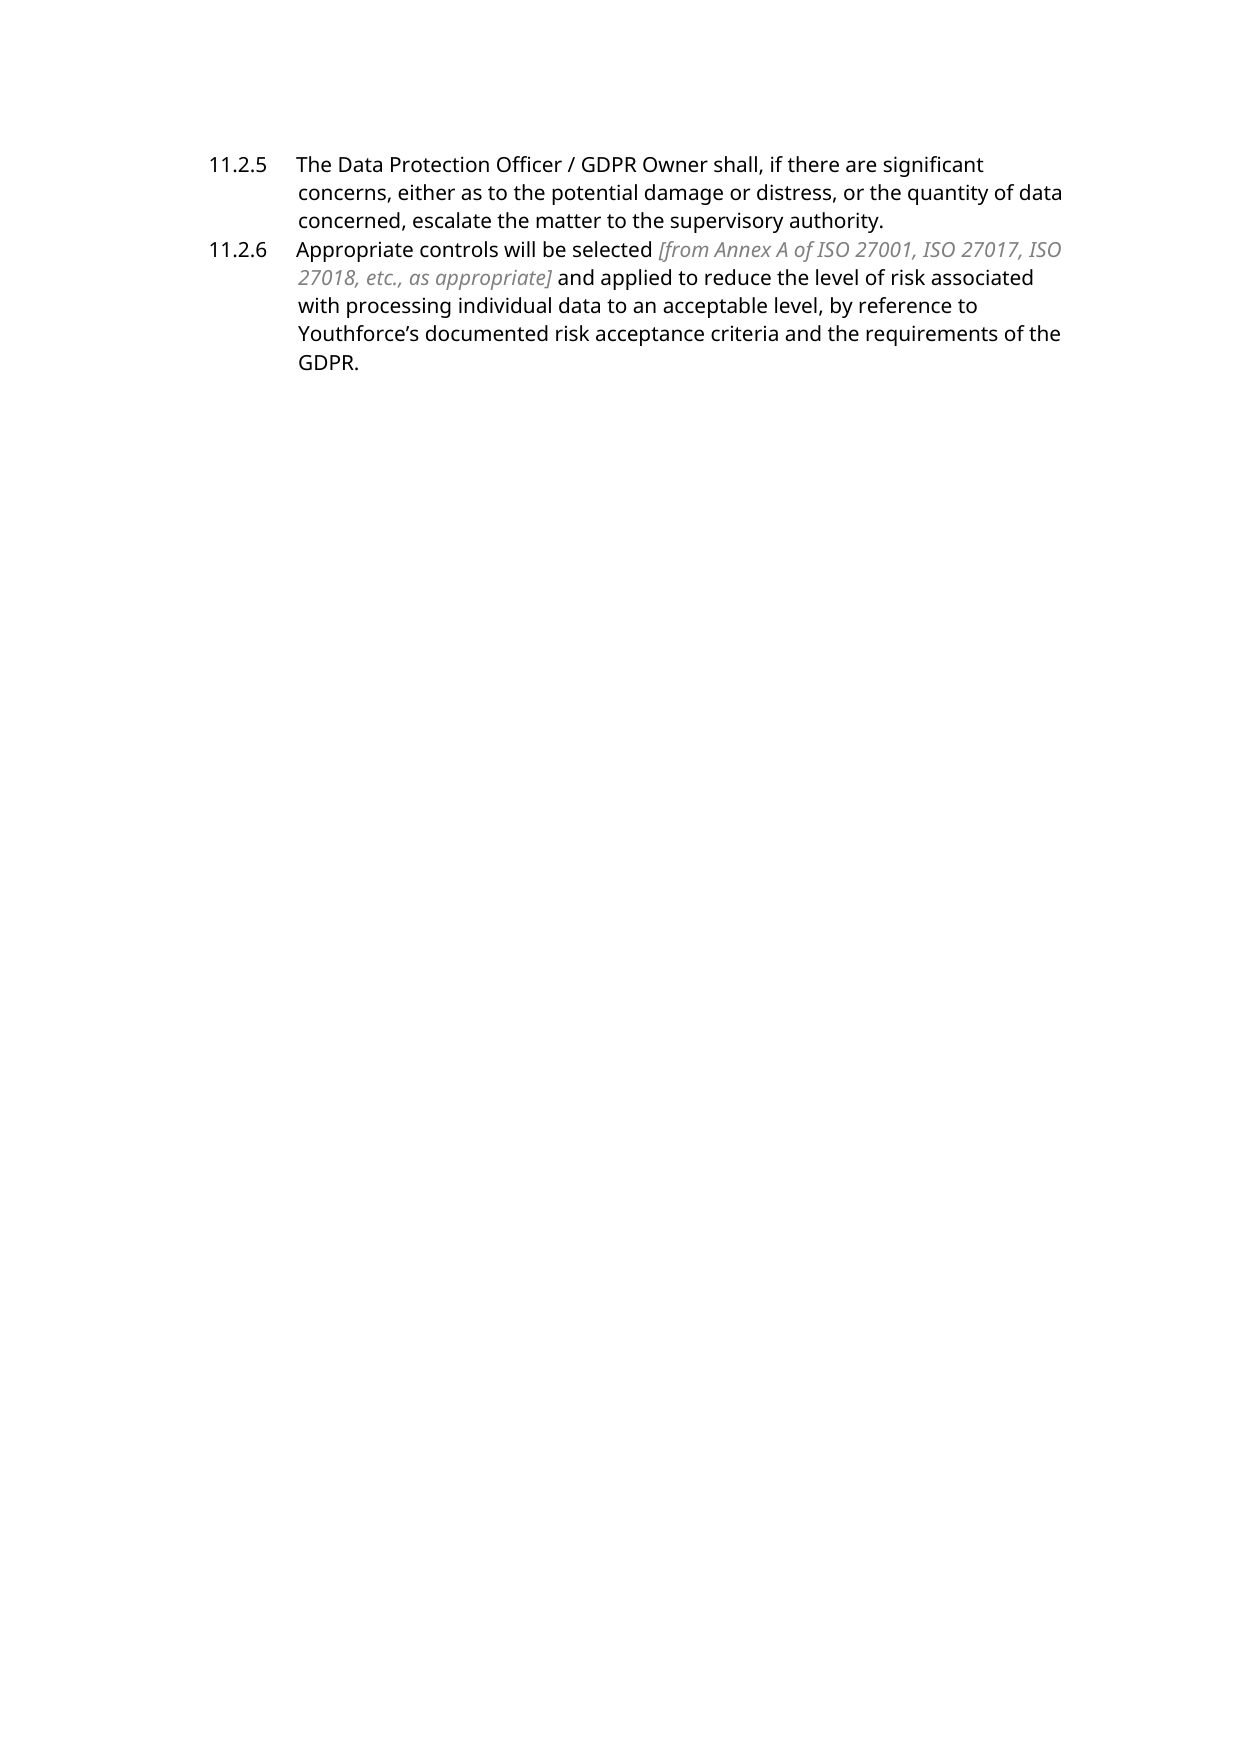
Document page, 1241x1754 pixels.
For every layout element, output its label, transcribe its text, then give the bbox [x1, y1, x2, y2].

text 11.2.5 The Data Protection Officer / GDPR Owner shall, if there are significant concerns, either as to the potential damage or distress, or the quantity of data concerned, escalate the matter to the supervisory authority. [208, 150, 1071, 235]
text 11.2.6 Appropriate controls will be selected [from Annex A of ISO 27001, ISO 27017, ISO 27018, etc., as appropriate] and applied to reduce the level of risk associated with processing individual data to an acceptable level, by reference to Youthforce’s documented risk acceptance criteria and the requirements of the GDPR. [208, 235, 1081, 376]
